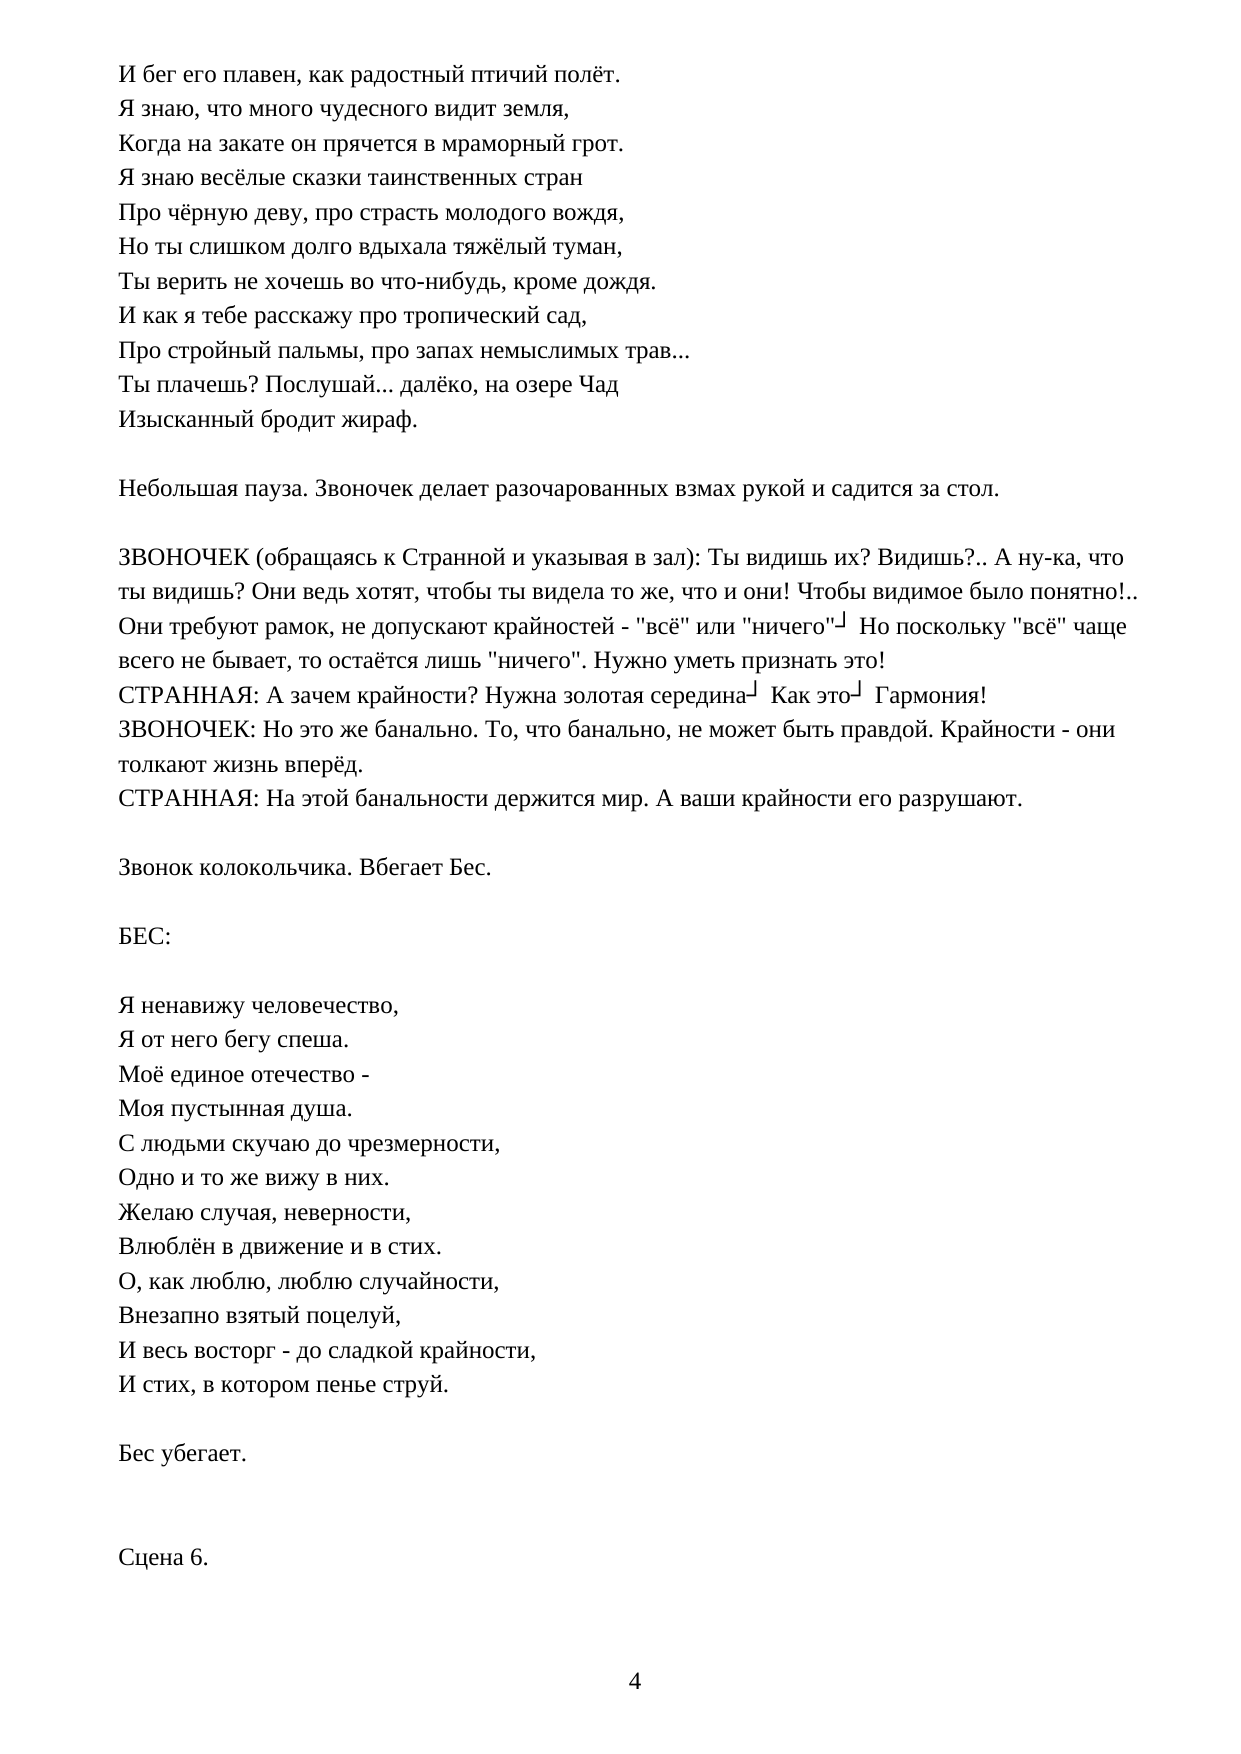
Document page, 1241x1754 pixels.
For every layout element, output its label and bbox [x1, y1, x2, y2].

text [118, 59, 1152, 1605]
